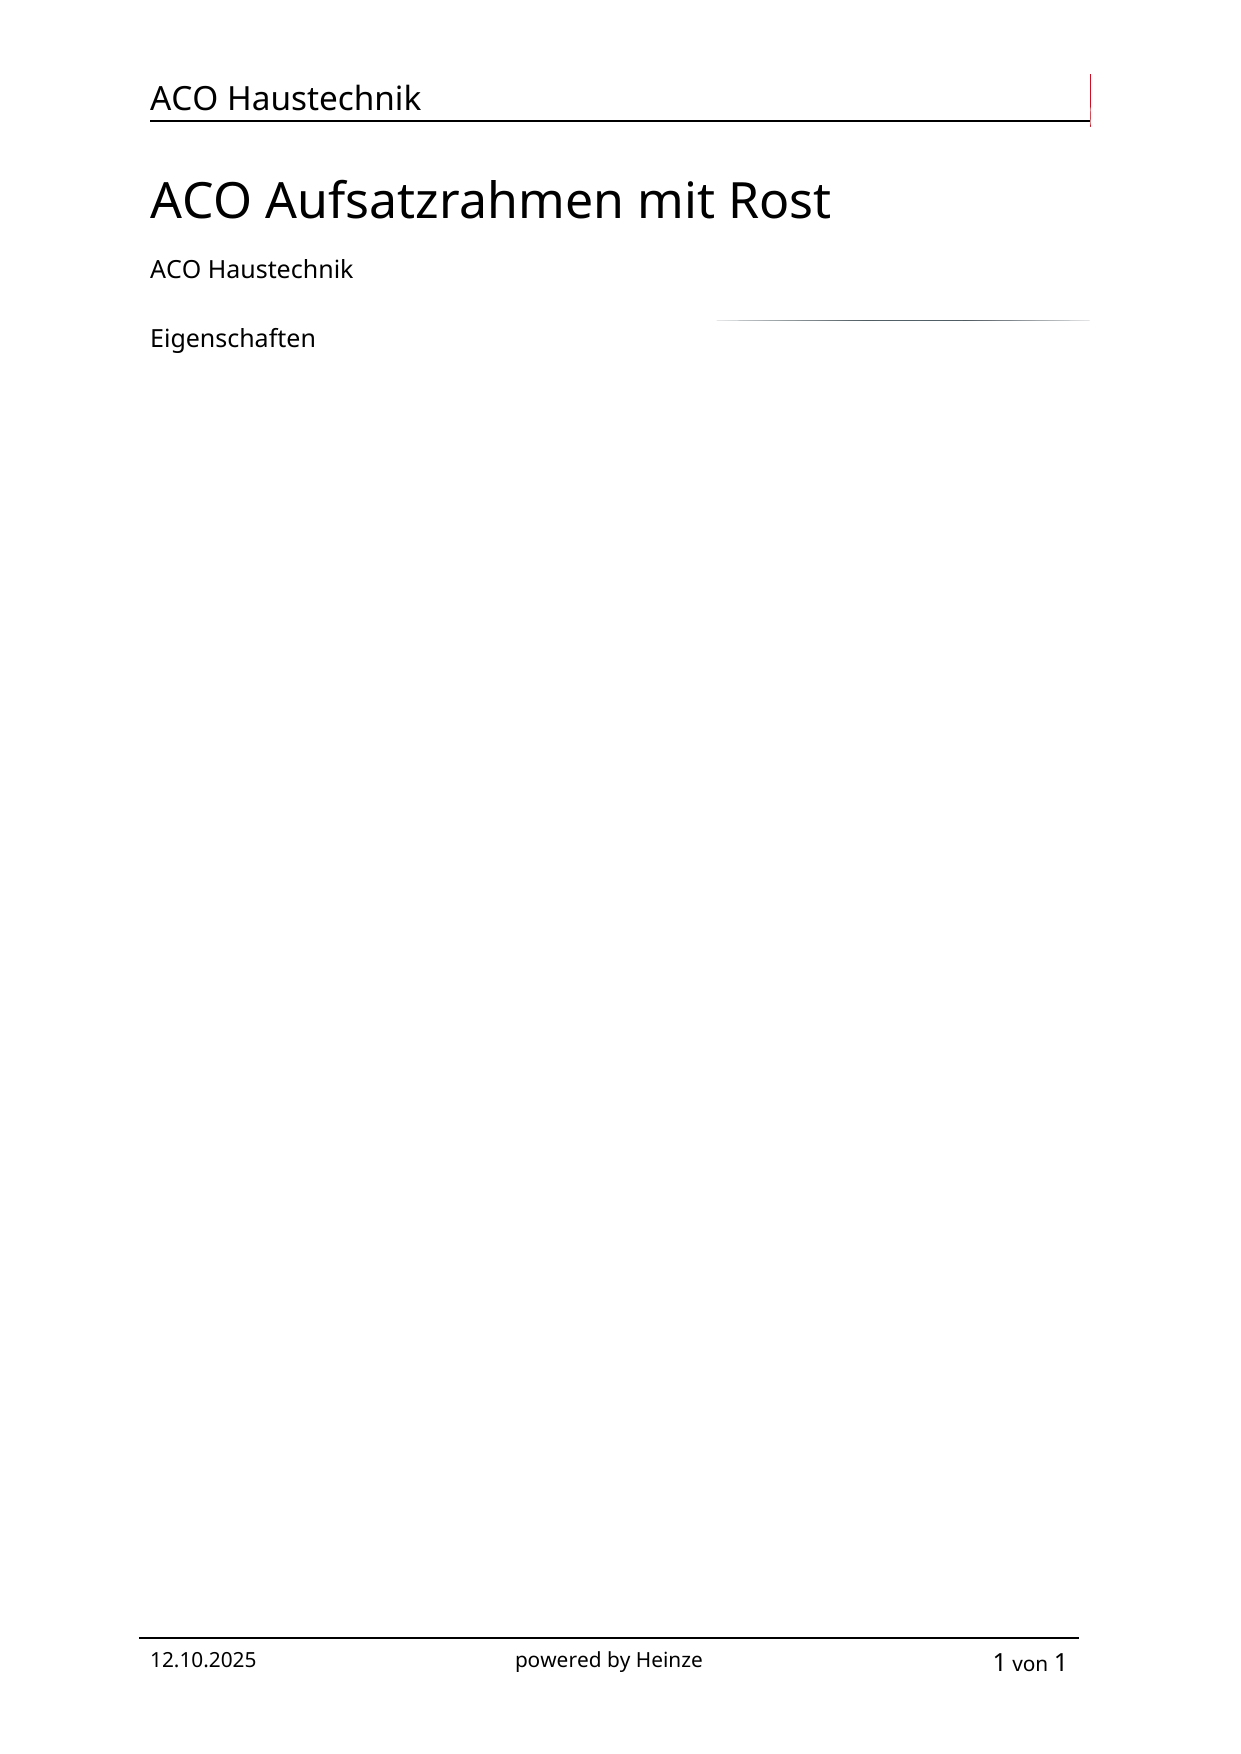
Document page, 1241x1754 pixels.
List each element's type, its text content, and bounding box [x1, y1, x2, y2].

text Eigenschaften [150, 320, 1090, 354]
text ACO Haustechnik [150, 252, 1090, 286]
text ACO Aufsatzrahmen mit Rost [150, 165, 1090, 233]
